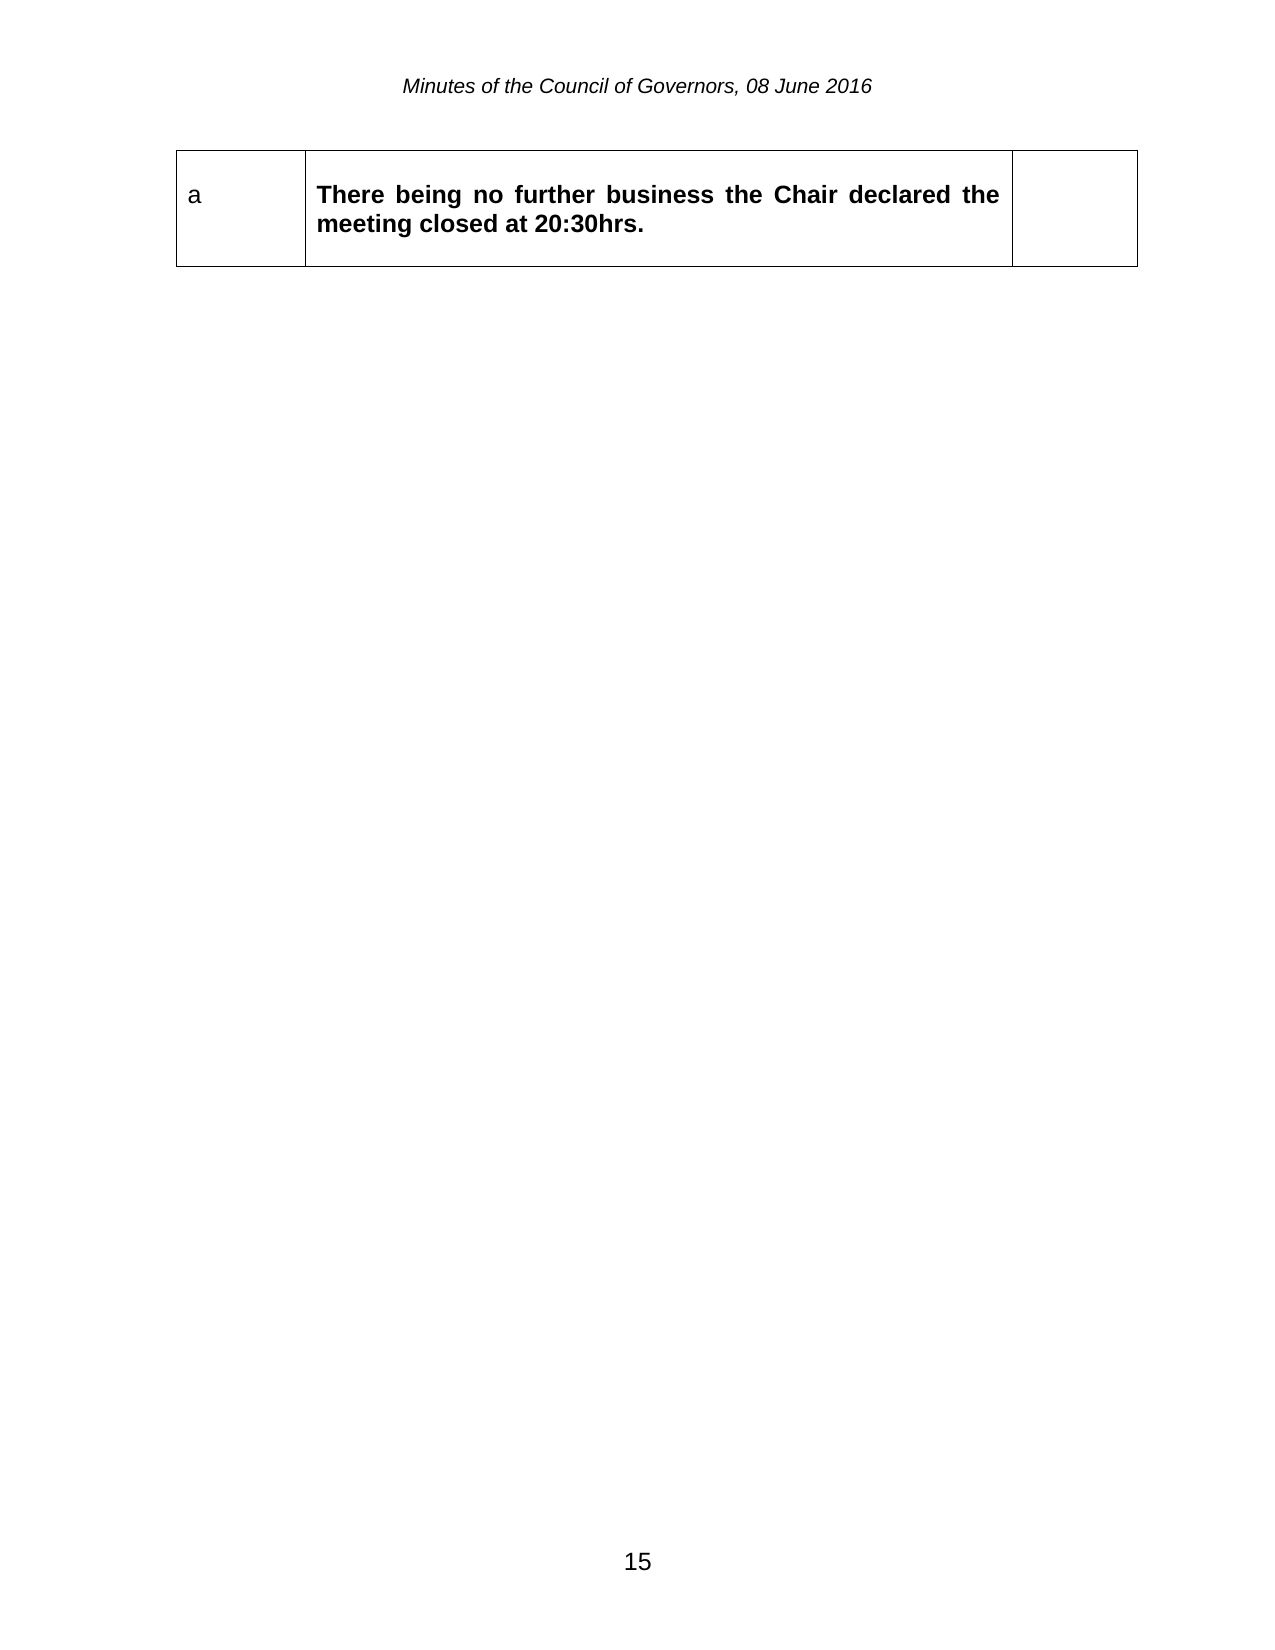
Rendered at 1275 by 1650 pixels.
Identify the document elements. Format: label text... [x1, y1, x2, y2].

table_cell There being no further business the Chair declared the meeting closed at 20:30hrs. [306, 151, 1012, 266]
table_cell [1013, 151, 1137, 266]
table_cell a [177, 151, 305, 266]
